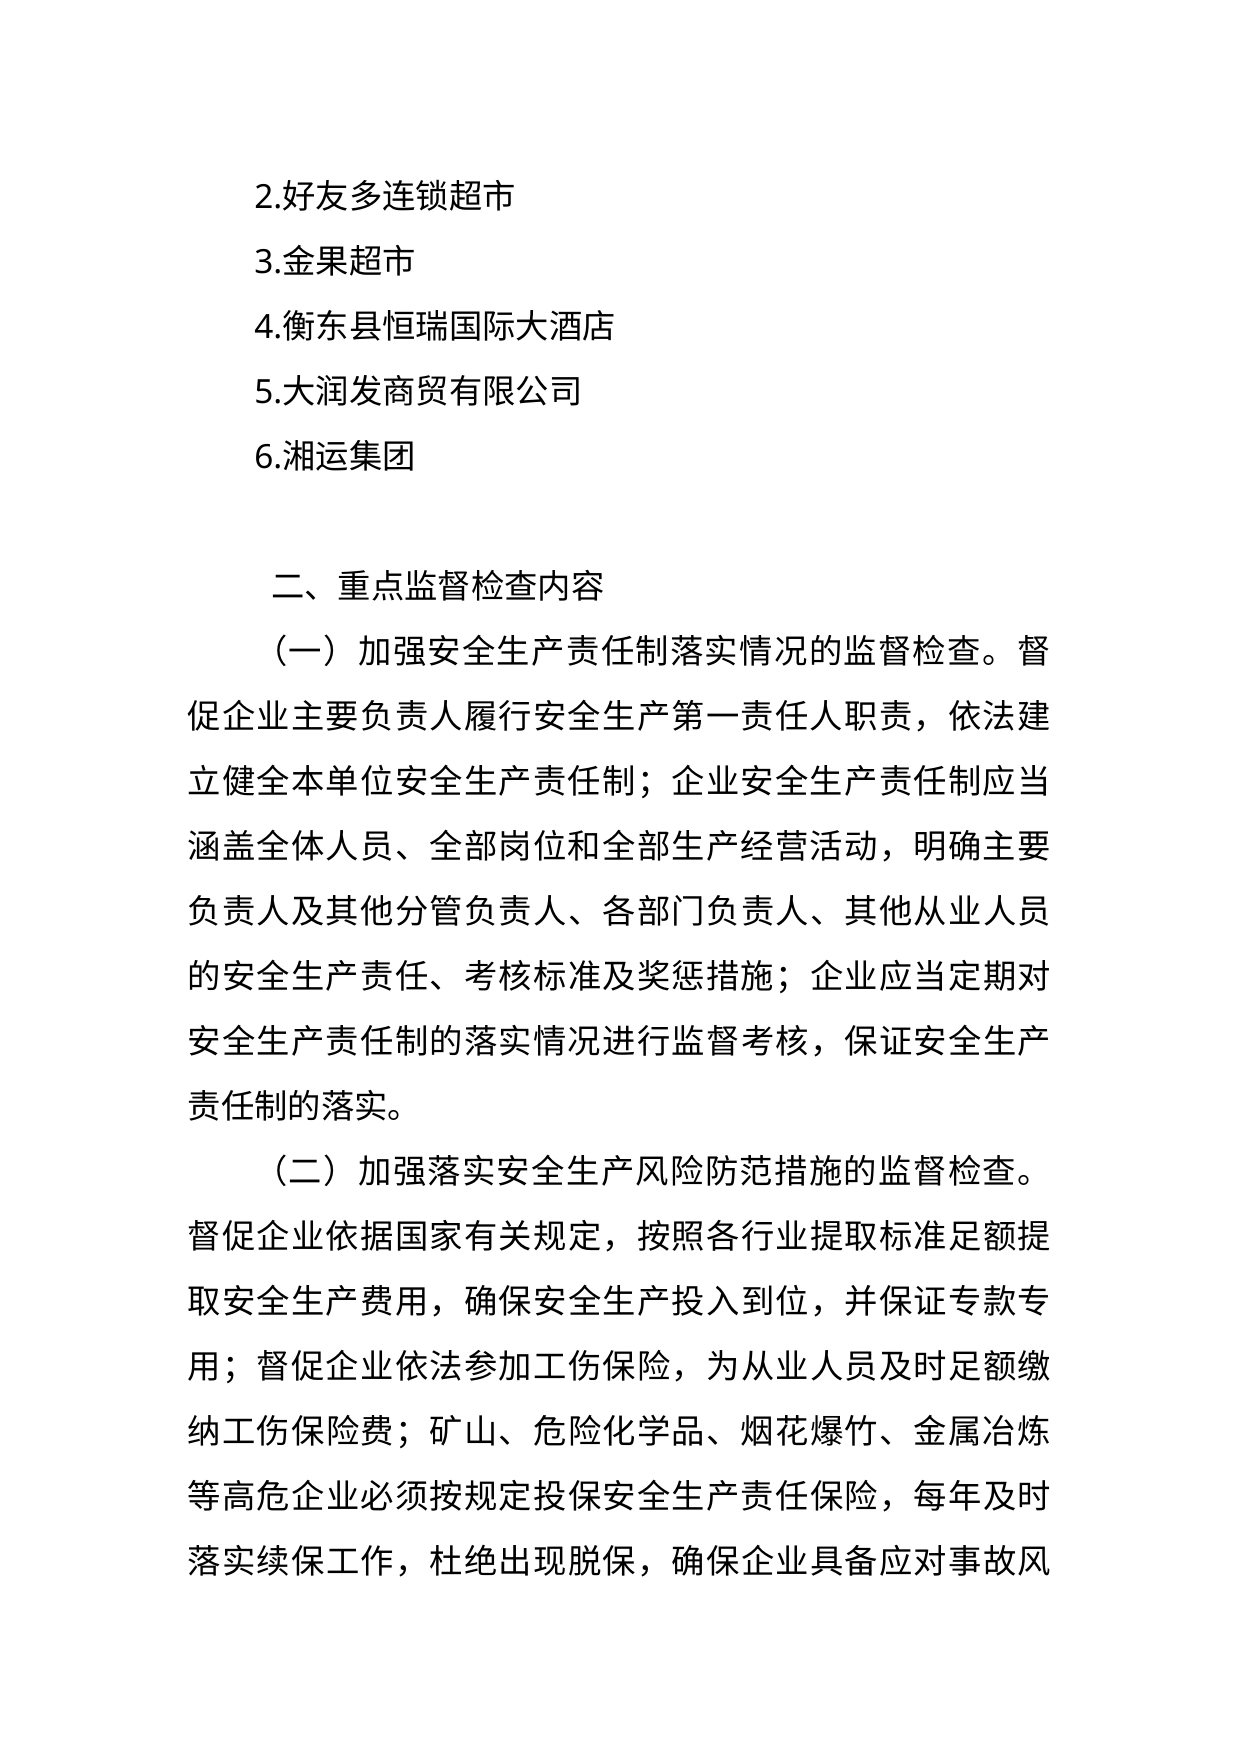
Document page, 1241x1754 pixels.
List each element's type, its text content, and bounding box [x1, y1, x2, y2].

text 4.衡东县恒瑞国际大酒店 [187, 292, 1053, 357]
text 3.金果超市 [187, 227, 1053, 292]
text 2.好友多连锁超市 [187, 162, 1053, 227]
text 6.湘运集团 [187, 422, 1053, 487]
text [187, 1137, 1053, 1592]
text 5.大润发商贸有限公司 [187, 357, 1053, 422]
text （一）加强安全生产责任制落实情况的监督检查。督促企业主要负责人履行安全生产第一责任人职责，依法建立健全本单位安全生产责任制；企业安全生产责任制应当涵盖全体人员、全部岗位和全部生产经营活动，明确主要负责人及其他分管负责人、各部门负责人、其他从业人员的安全生产责任、考核标准及奖惩措施；企业应当定期对安全生产责任制的落实情况进行监督考核，保证安全生产责任制的落实。 [187, 617, 1053, 1137]
text 二、重点监督检查内容 [187, 552, 1053, 617]
